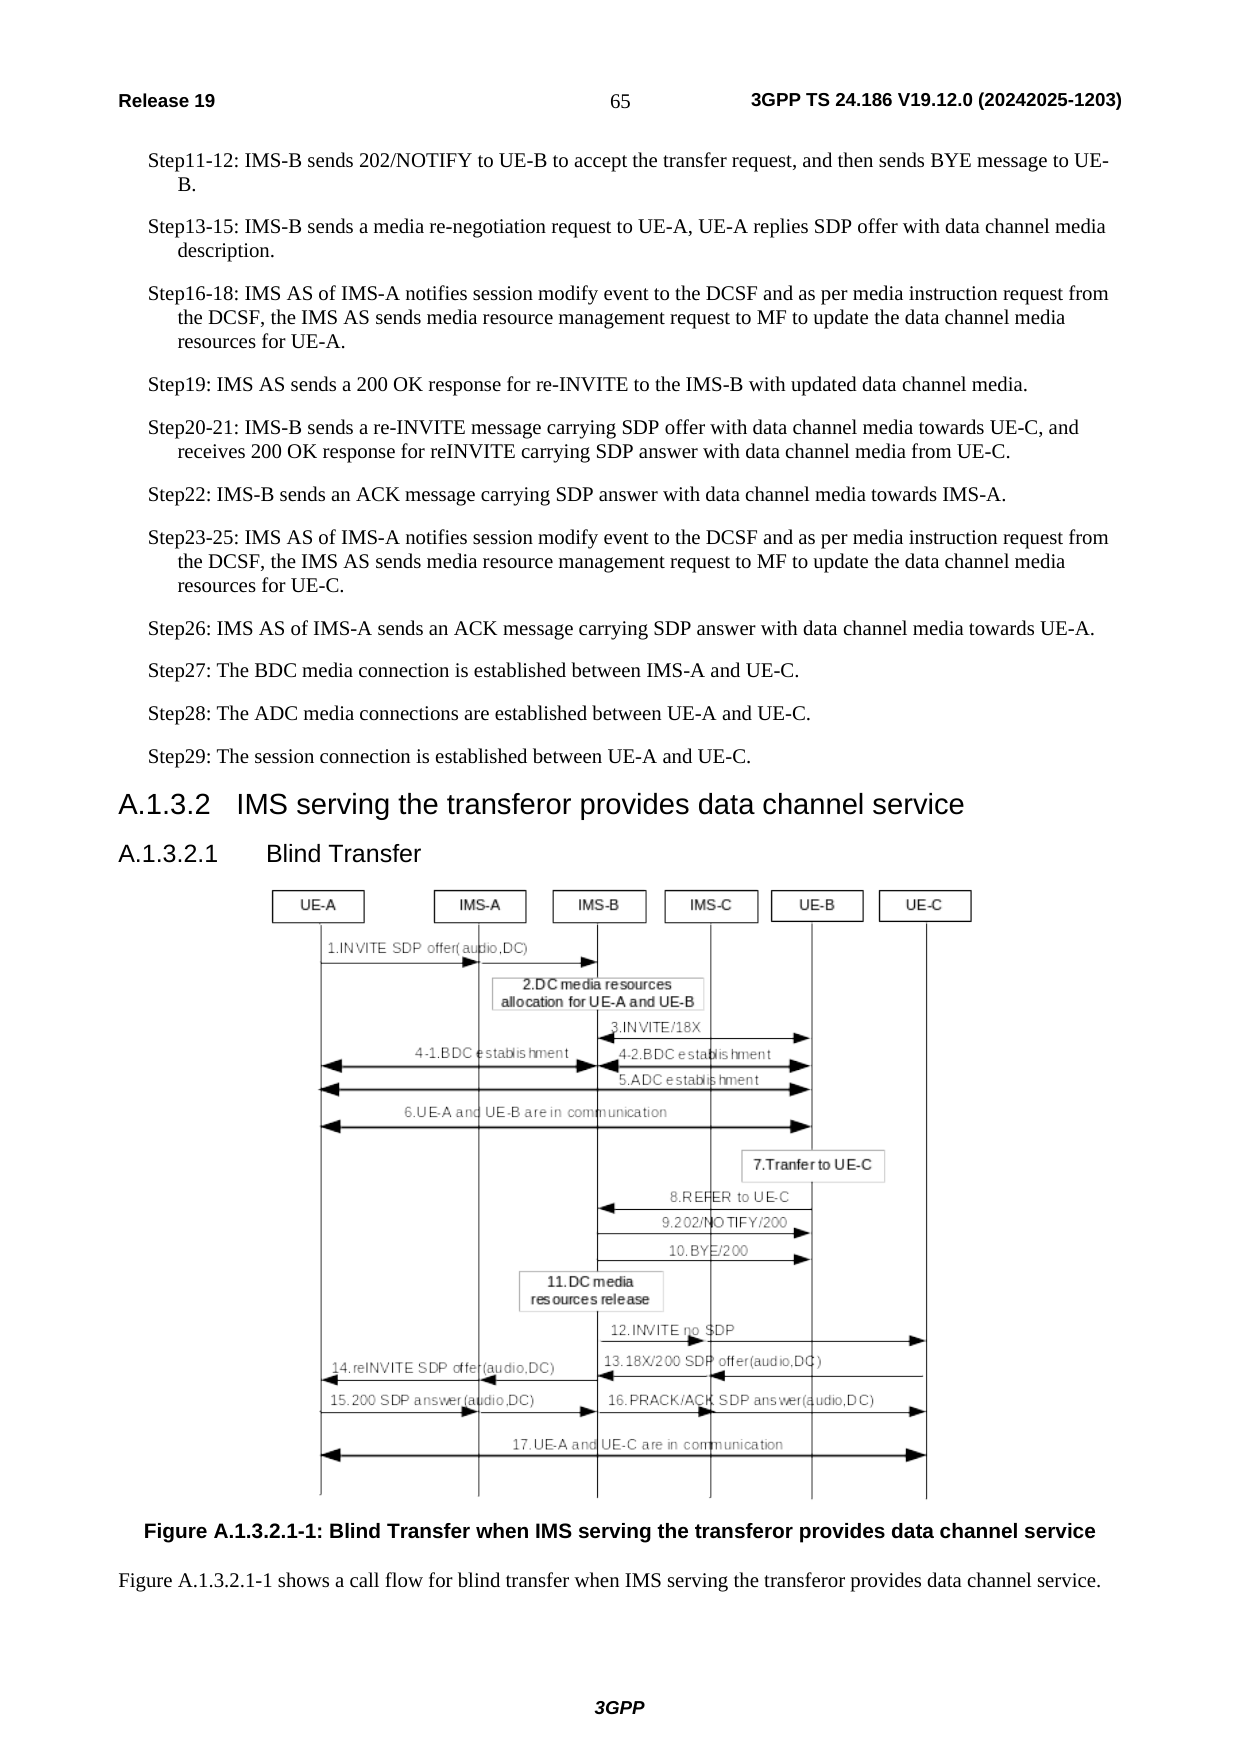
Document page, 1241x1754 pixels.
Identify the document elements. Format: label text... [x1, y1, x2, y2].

text Step13-15: IMS-B sends a media re-negotiation request to UE-A, UE-A replies SDP offer with data channel media description. [148, 214, 1122, 262]
text Step19: IMS AS sends a 200 OK response for re-INVITE to the IMS-B with updated data channel media. [148, 372, 1122, 396]
text Figure A.1.3.2.1-1 shows a call flow for blind transfer when IMS serving the transferor provides data channel service. [118, 1568, 1122, 1592]
text Figure A.1.3.2.1-1: Blind Transfer when IMS serving the transferor provides data channel service [118, 1519, 1122, 1543]
text Step20-21: IMS-B sends a re-INVITE message carrying SDP offer with data channel media towards UE-C, and receives 200 OK response for reINVITE carrying SDP answer with data channel media from UE-C. [148, 415, 1122, 463]
text Step29: The session connection is established between UE-A and UE-C. [148, 744, 1122, 768]
text Step22: IMS-B sends an ACK message carrying SDP answer with data channel media towards IMS-A. [148, 482, 1122, 506]
text Step26: IMS AS of IMS-A sends an ACK message carrying SDP answer with data channel media towards UE-A. [148, 616, 1122, 640]
subtitle A.1.3.2 IMS serving the transferor provides data channel service [118, 787, 1122, 820]
text Step27: The BDC media connection is established between IMS-A and UE-C. [148, 658, 1122, 682]
subtitle A.1.3.2.1 Blind Transfer [118, 839, 1122, 868]
text Step11-12: IMS-B sends 202/NOTIFY to UE-B to accept the transfer request, and then sends BYE message to UE-B. [148, 147, 1122, 196]
text Step23-25: IMS AS of IMS-A notifies session modify event to the DCSF and as per media instruction request from the DCSF, the IMS AS sends media resource management request to MF to update the data channel media resources for UE-C. [148, 525, 1122, 597]
text Step16-18: IMS AS of IMS-A notifies session modify event to the DCSF and as per media instruction request from the DCSF, the IMS AS sends media resource management request to MF to update the data channel media resources for UE-A. [148, 281, 1122, 353]
text Step28: The ADC media connections are established between UE-A and UE-C. [148, 701, 1122, 725]
